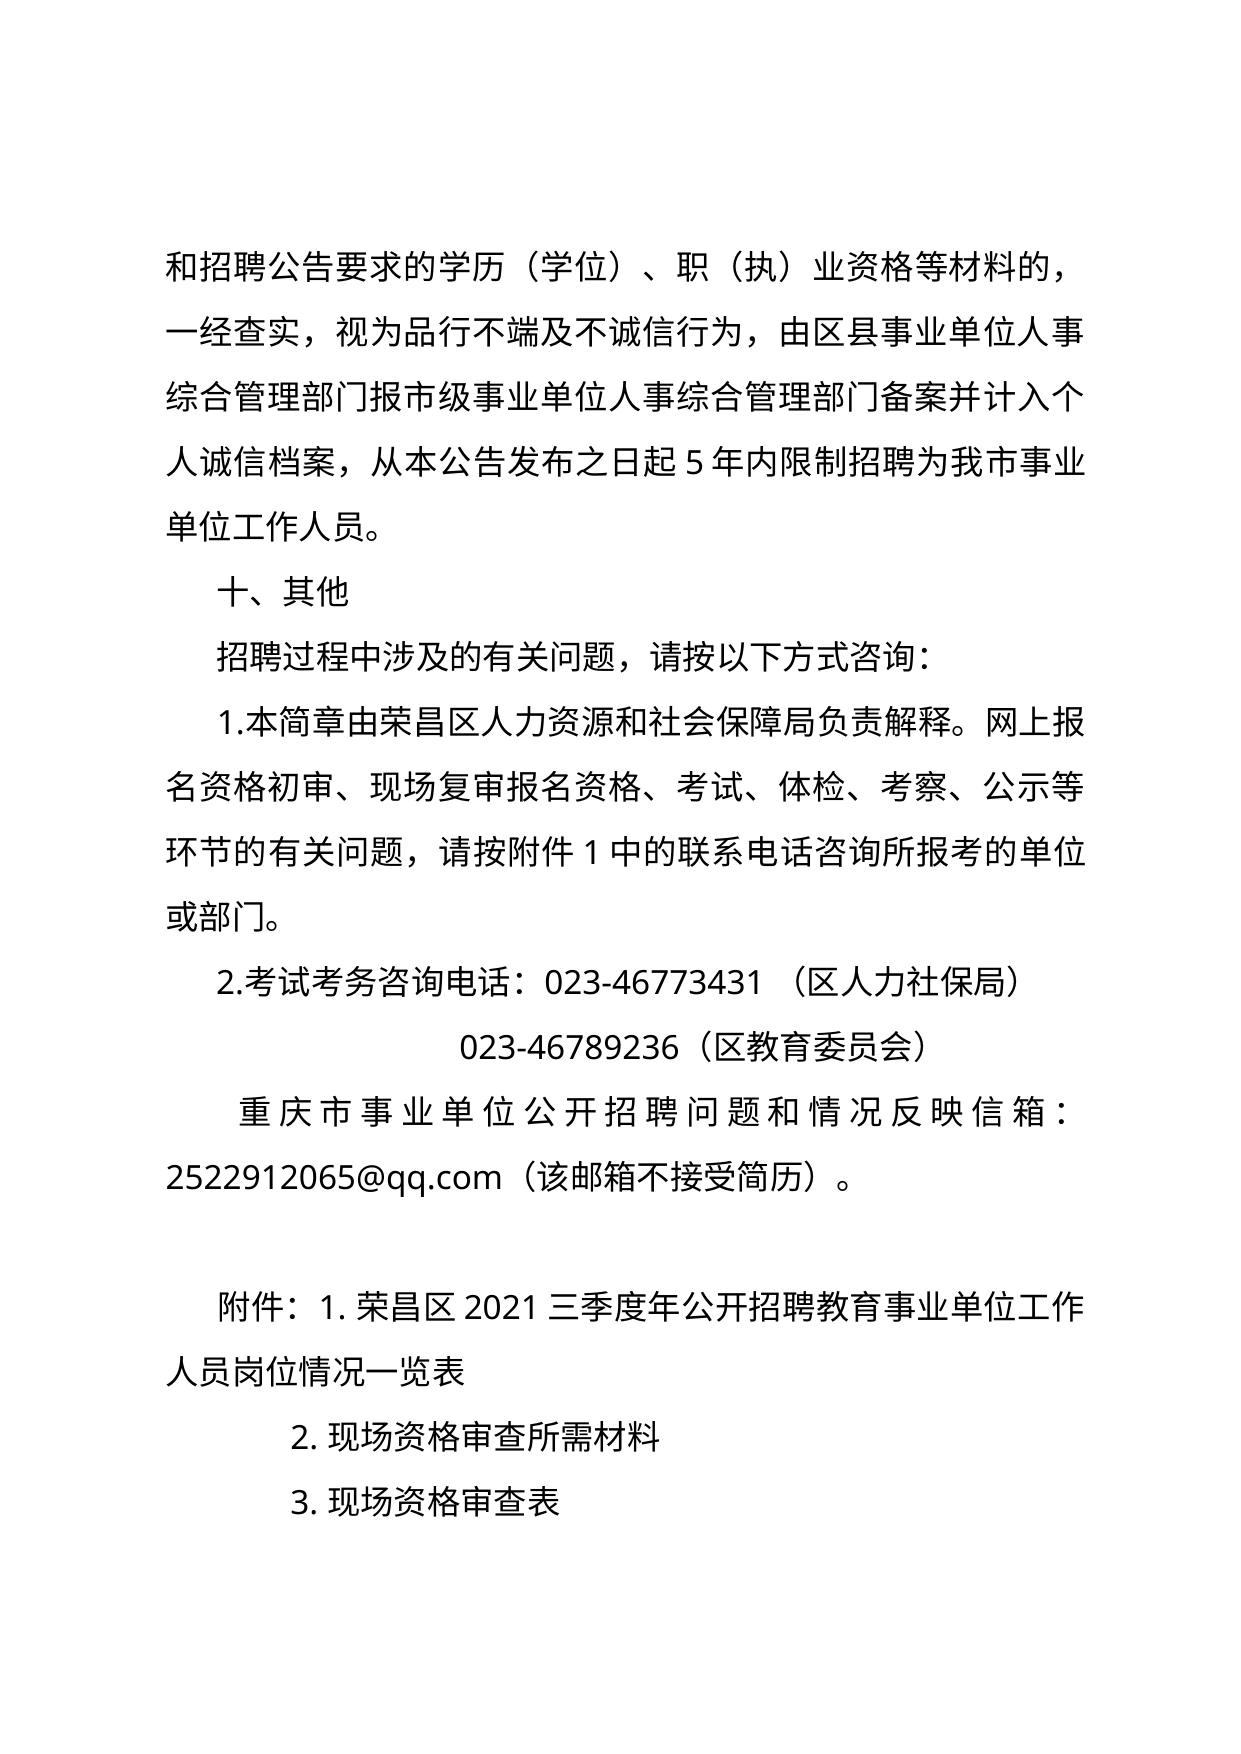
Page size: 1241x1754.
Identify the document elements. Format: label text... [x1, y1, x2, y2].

text 2.考试考务咨询电话：023-46773431 （区人力社保局） [165, 948, 1087, 1013]
text 3. 现场资格审查表 [165, 1468, 1087, 1533]
text 招聘过程中涉及的有关问题，请按以下方式咨询： [165, 623, 1087, 688]
text 023-46789236（区教育委员会） [165, 1013, 1087, 1078]
text 2. 现场资格审查所需材料 [165, 1403, 1087, 1468]
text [165, 233, 1087, 558]
text 十、其他 [165, 558, 1087, 623]
text 重庆市事业单位公开招聘问题和情况反映信箱：2522912065@qq.com（该邮箱不接受简历）。 [165, 1078, 1087, 1208]
text 1.本简章由荣昌区人力资源和社会保障局负责解释。网上报名资格初审、现场复审报名资格、考试、体检、考察、公示等环节的有关问题，请按附件1中的联系电话咨询所报考的单位或部门。 [165, 688, 1087, 948]
text 附件：1. 荣昌区2021三季度年公开招聘教育事业单位工作人员岗位情况一览表 [165, 1273, 1087, 1403]
